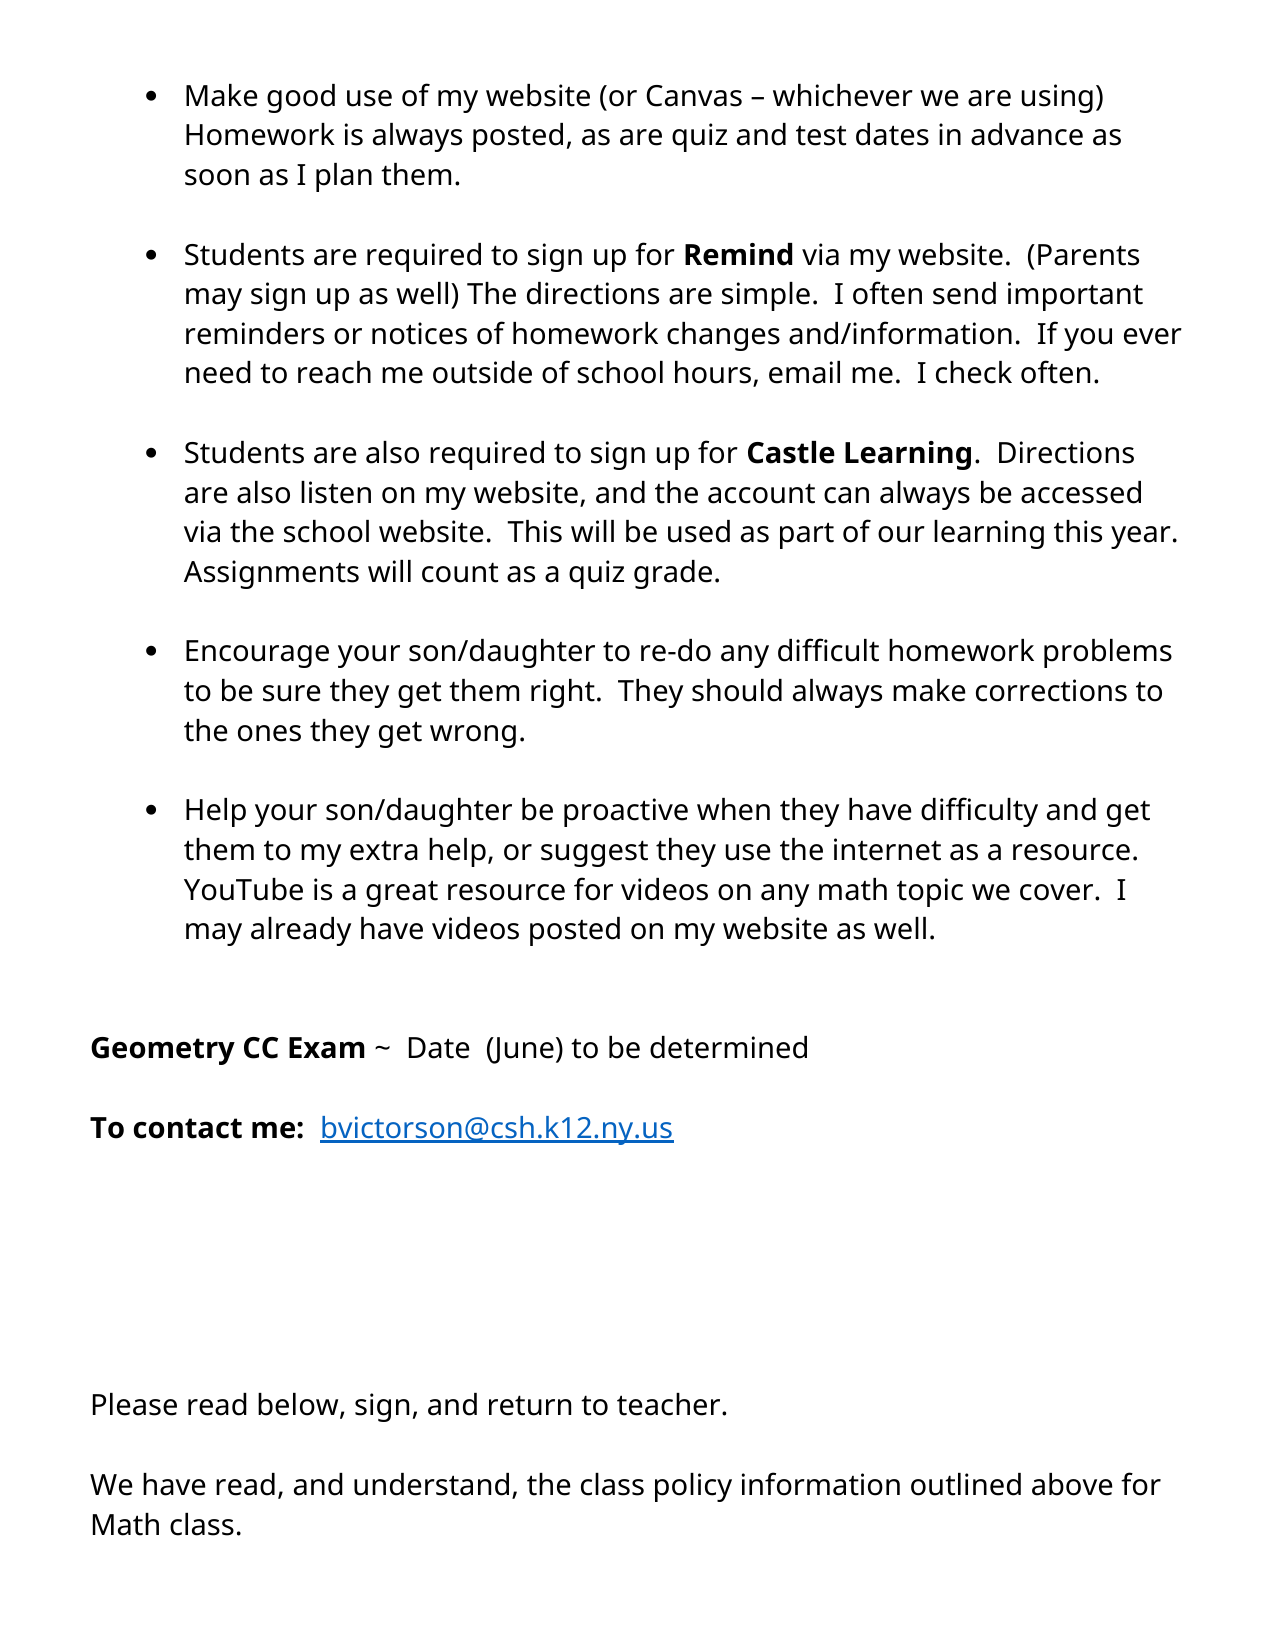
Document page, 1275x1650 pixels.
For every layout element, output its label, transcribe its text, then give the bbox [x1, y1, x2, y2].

list Geometry CC Exam ~ Date (June) to be determined [90, 1027, 1185, 1067]
list Help your son/daughter be proactive when they have difficulty and get them to my extra help, or suggest they use the internet as a resource. YouTube is a great resource for videos on any math topic we cover. I may already have videos posted on my website as well. [146, 789, 1185, 948]
list Students are required to sign up for Remind via my website. (Parents may sign up as well) The directions are simple. I often send important reminders or notices of homework changes and/information. If you ever need to reach me outside of school hours, email me. I check often. [146, 234, 1185, 392]
list Encourage your son/daughter to re-do any difficult homework problems to be sure they get them right. They should always make corrections to the ones they get wrong. [146, 631, 1185, 750]
text Please read below, sign, and return to teacher. [90, 1385, 1185, 1424]
list Make good use of my website (or Canvas – whichever we are using) Homework is always posted, as are quiz and test dates in advance as soon as I plan them. [146, 75, 1185, 194]
list Students are also required to sign up for Castle Learning. Directions are also listen on my website, and the account can always be accessed via the school website. This will be used as part of our learning this year. Assignments will count as a quiz grade. [146, 432, 1185, 591]
text We have read, and understand, the class policy information outlined above for Math class. [90, 1464, 1185, 1543]
list To contact me: bvictorson@csh.k12.ny.us [90, 1107, 1185, 1147]
